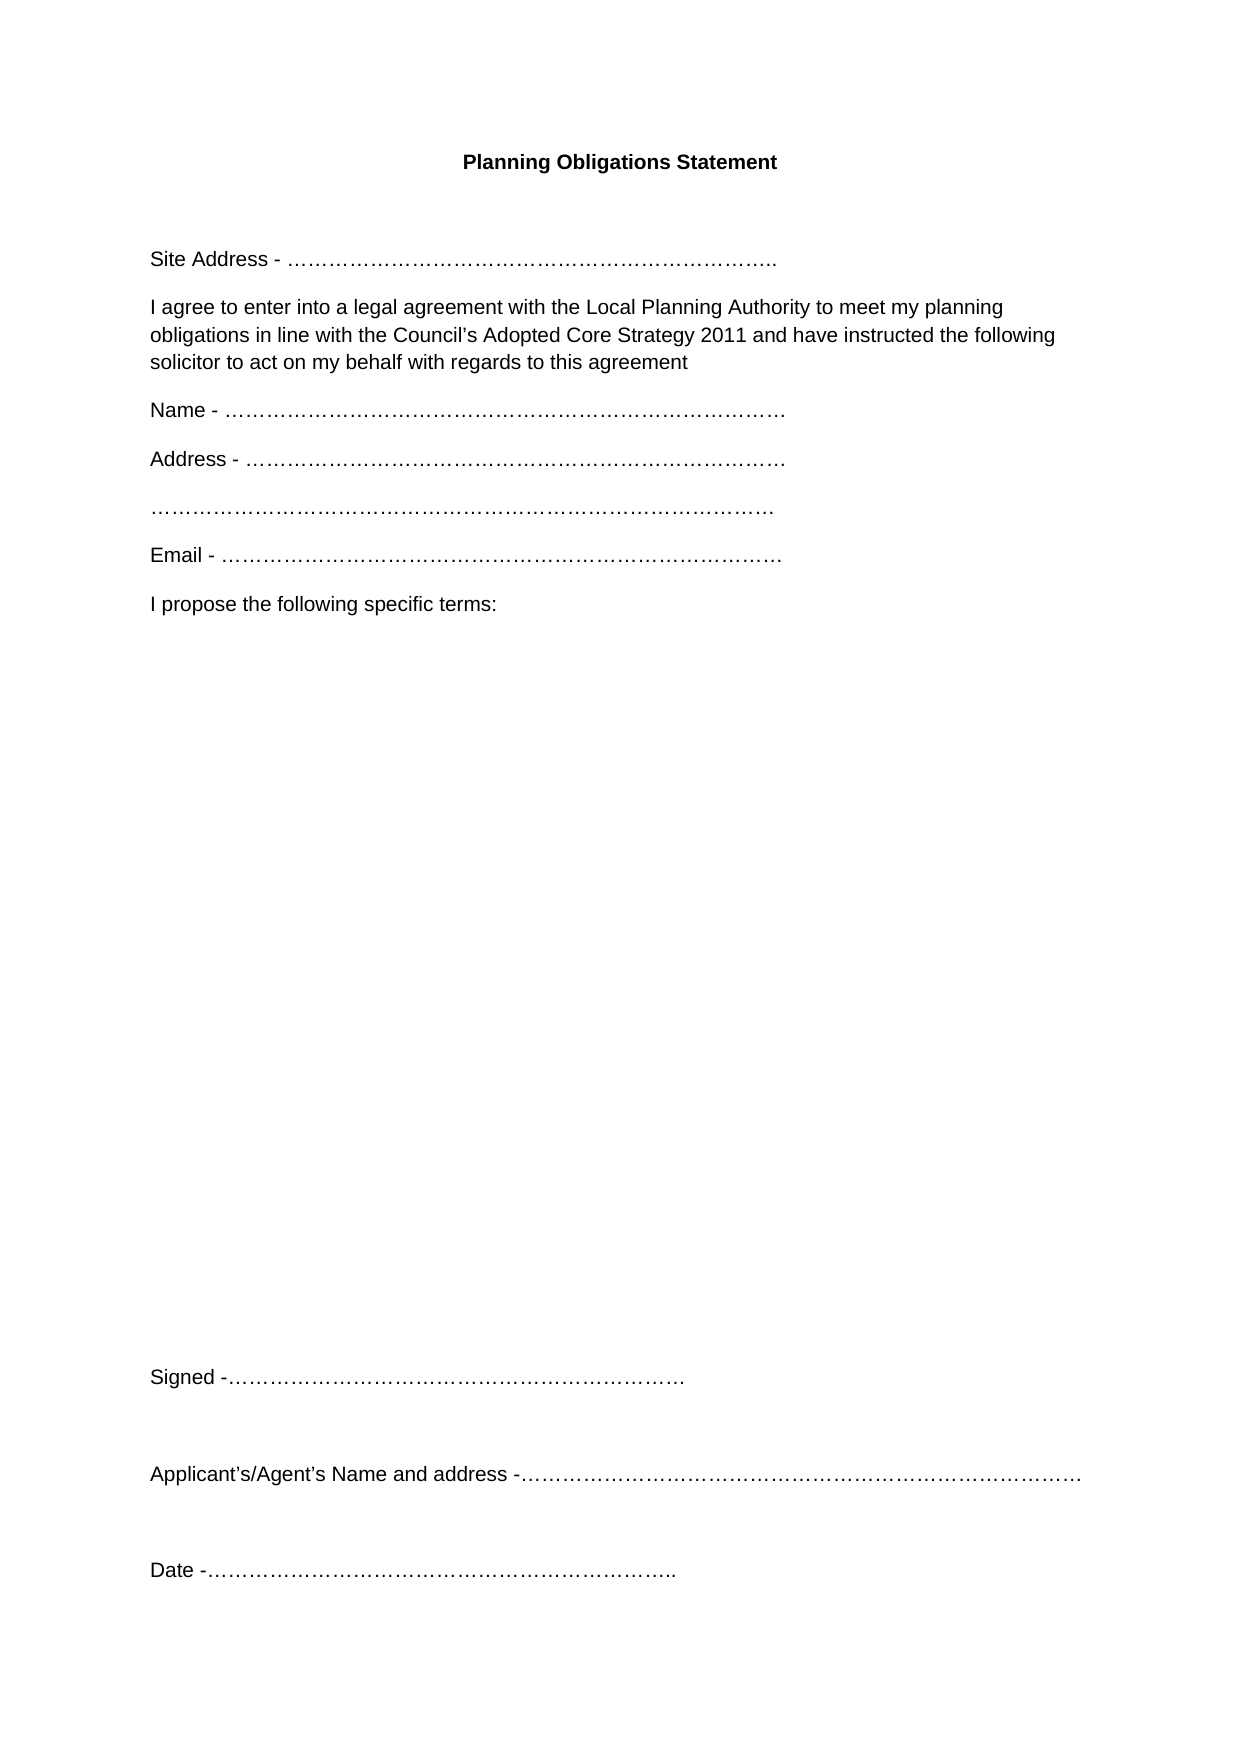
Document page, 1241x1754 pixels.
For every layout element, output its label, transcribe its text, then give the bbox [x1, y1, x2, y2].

text Name - ……………………………………………………………………… [150, 398, 1090, 422]
text Site Address - …………………………………………………………….. [150, 247, 1090, 271]
text Signed -………………………………………………………… [150, 1365, 1090, 1389]
text Email - ……………………………………………………………………… [150, 543, 1090, 567]
text I agree to enter into a legal agreement with the Local Planning Authority to meet my planning obligations in line with the Council’s Adopted Core Strategy 2011 and have instructed the following solicitor to act on my behalf with regards to this agreement [150, 295, 1090, 374]
text Planning Obligations Statement [150, 150, 1090, 174]
text ……………………………………………………………………………… [150, 495, 1090, 519]
text I propose the following specific terms: [150, 592, 1090, 616]
text Date -………………………………………………………….. [150, 1558, 1090, 1582]
text Applicant’s/Agent’s Name and address -……………………………………………………………………… [150, 1462, 1090, 1486]
text Address - …………………………………………………………………… [150, 447, 1090, 471]
